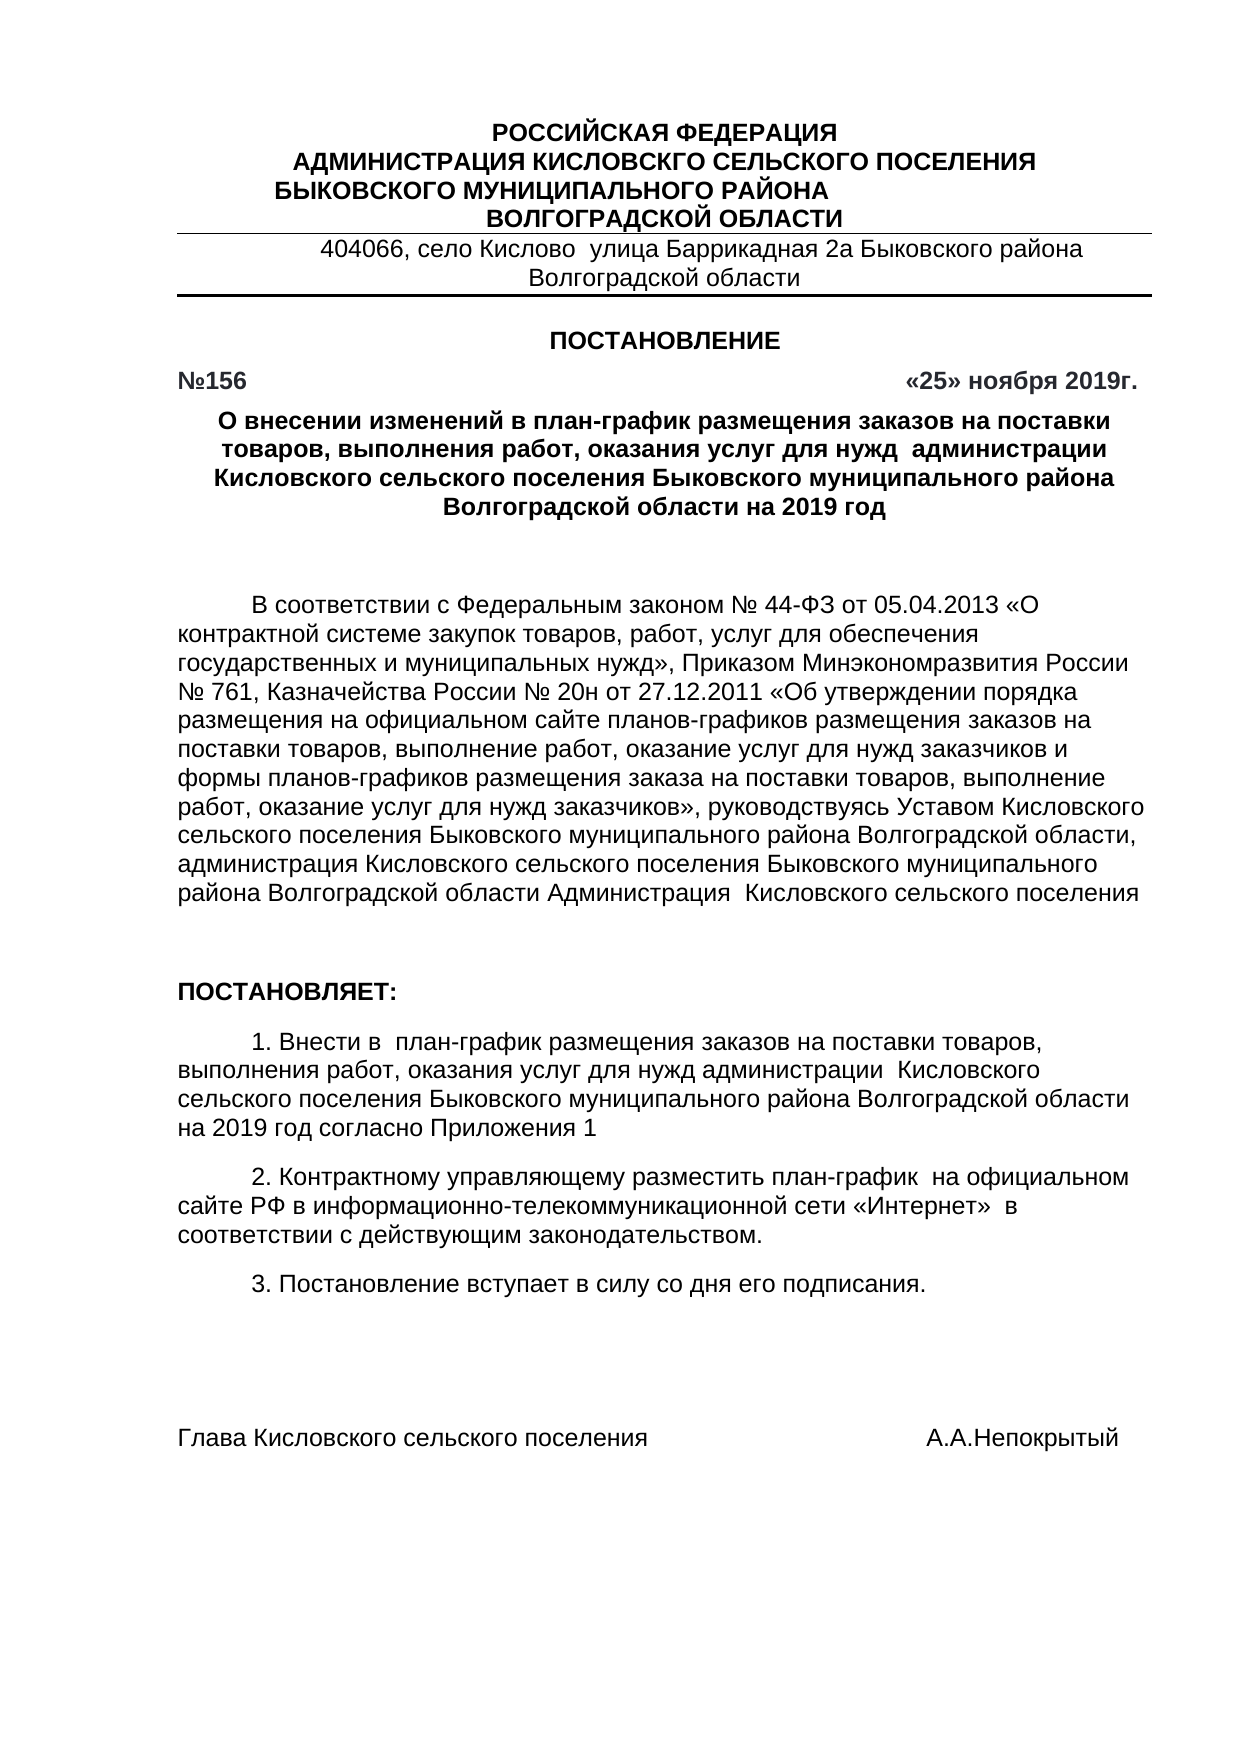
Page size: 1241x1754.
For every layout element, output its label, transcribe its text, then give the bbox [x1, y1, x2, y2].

text О внесении изменений в план-график размещения заказов на поставки товаров, выполнения работ, оказания услуг для нужд администрации Кисловского сельского поселения Быковского муниципального района Волгоградской области на 2019 год [177, 406, 1152, 521]
text 2. Контрактному управляющему разместить план-график на официальном сайте РФ в информационно-телекоммуникационной сети «Интернет» в соответствии с действующим законодательством. [177, 1162, 1152, 1249]
text 404066, село Кислово улица Баррикадная 2а Быковского района Волгоградской области [177, 234, 1152, 294]
text В соответствии с Федеральным законом № 44-ФЗ от 05.04.2013 «О контрактной системе закупок товаров, работ, услуг для обеспечения государственных и муниципальных нужд», Приказом Минэкономразвития России № 761, Казначейства России № 20н от 27.12.2011 «Об утверждении порядка размещения на официальном сайте планов-графиков размещения заказов на поставки товаров, выполнение работ, оказание услуг для нужд заказчиков и формы планов-графиков размещения заказа на поставки товаров, выполнение работ, оказание услуг для нужд заказчиков», руководствуясь Уставом Кисловского сельского поселения Быковского муниципального района Волгоградской области, администрация Кисловского сельского поселения Быковского муниципального района Волгоградской области Администрация Кисловского сельского поселения [177, 590, 1152, 907]
text ПОСТАНОВЛЯЕТ: [177, 977, 1152, 1006]
text Глава Кисловского сельского поселения А.А.Непокрытый [177, 1422, 1152, 1451]
text ПОСТАНОВЛЕНИЕ [103, 326, 1152, 354]
text №156 «25» ноября 2019г. [177, 366, 1152, 394]
text РОССИЙСКАЯ ФЕДЕРАЦИЯ [177, 118, 1152, 147]
text 3. Постановление вступает в силу со дня его подписания. [177, 1269, 1152, 1298]
text ВОЛГОГРАДСКОЙ ОБЛАСТИ [177, 204, 1152, 233]
text БЫКОВСКОГО МУНИЦИПАЛЬНОГО РАЙОНА [177, 176, 1152, 204]
text 1. Внести в план-график размещения заказов на поставки товаров, выполнения работ, оказания услуг для нужд администрации Кисловского сельского поселения Быковского муниципального района Волгоградской области на 2019 год согласно Приложения 1 [177, 1027, 1152, 1142]
text АДМИНИСТРАЦИЯ КИСЛОВСКГО СЕЛЬСКОГО ПОСЕЛЕНИЯ [177, 147, 1152, 176]
